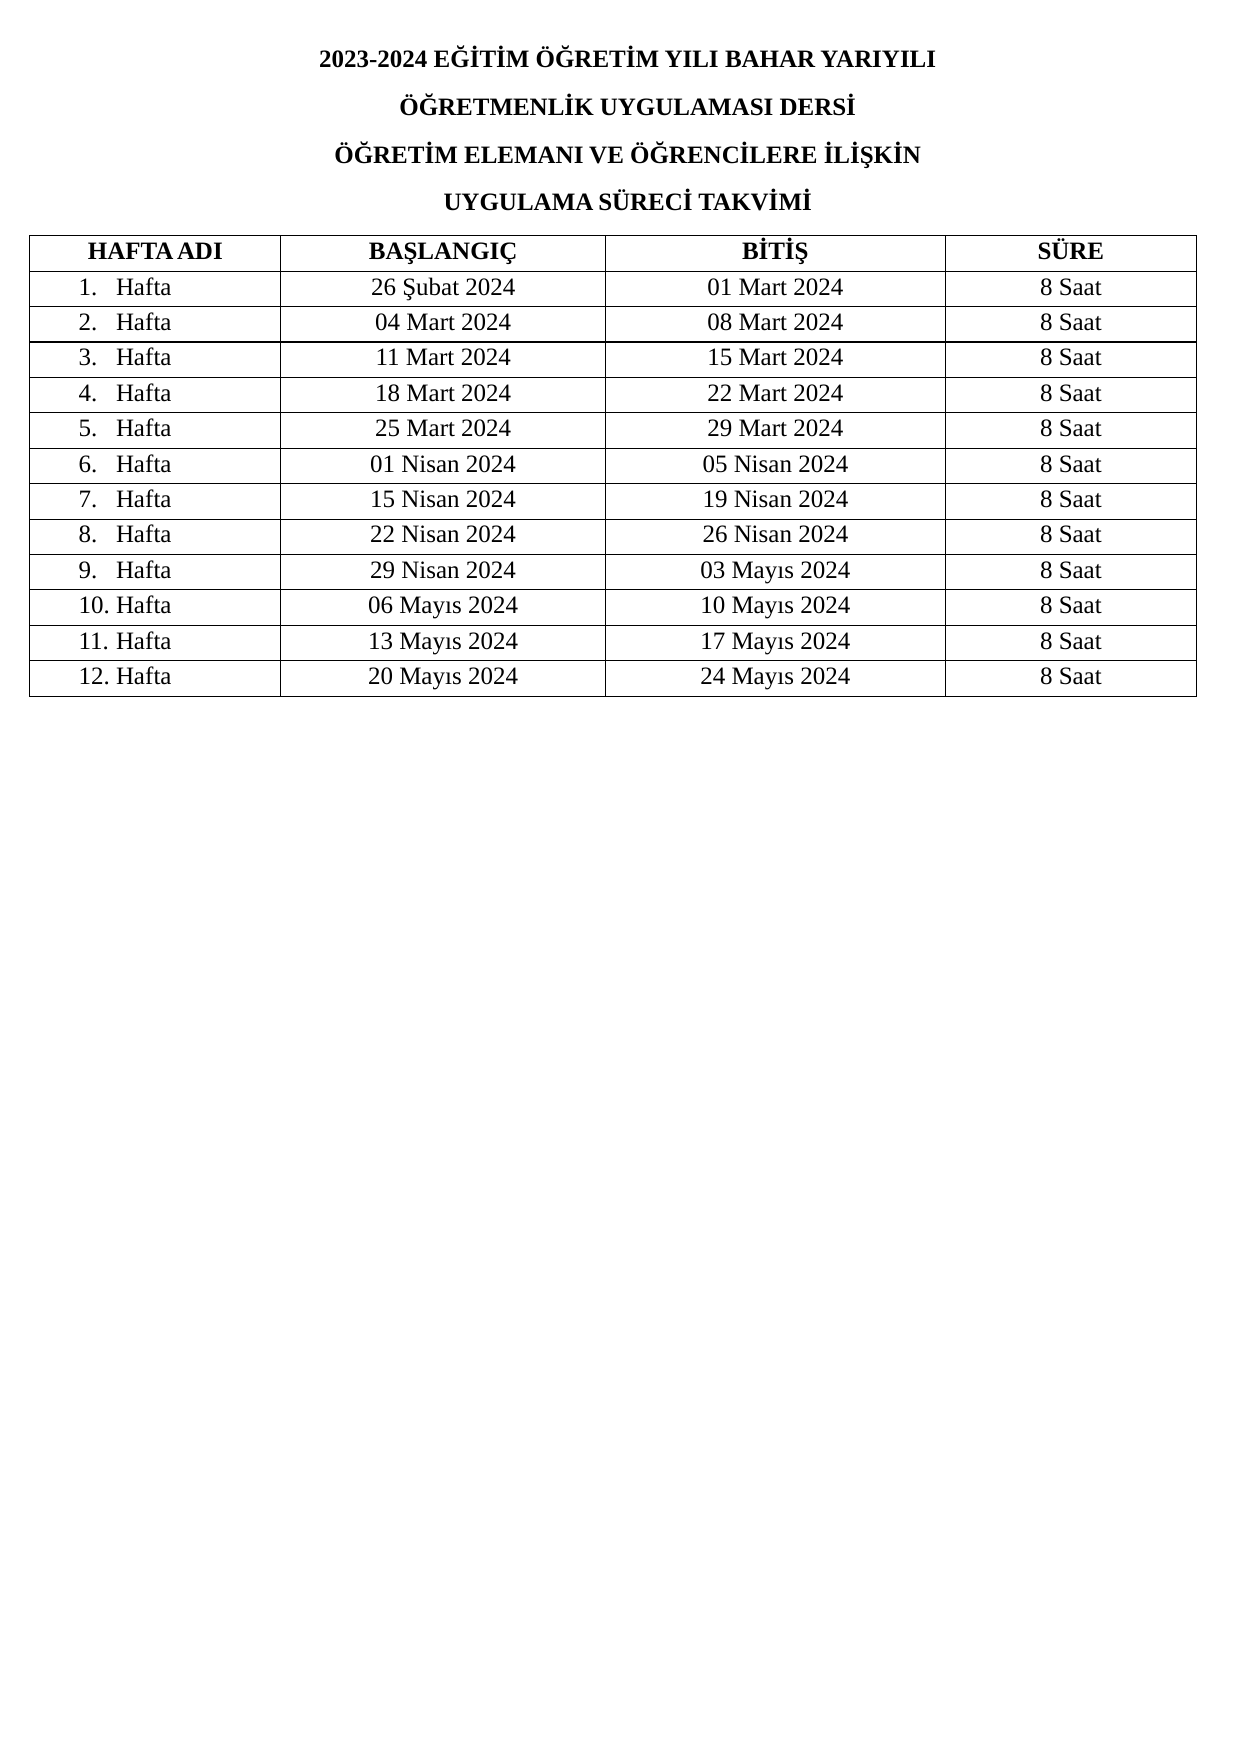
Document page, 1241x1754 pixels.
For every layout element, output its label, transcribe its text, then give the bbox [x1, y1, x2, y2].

table_cell 24 Mayıs 2024 [606, 661, 945, 696]
table_cell 03 Mayıs 2024 [606, 555, 945, 589]
table_cell Hafta [30, 520, 280, 554]
table_cell Hafta [30, 272, 280, 306]
table_cell 08 Mart 2024 [606, 307, 945, 341]
table_cell Hafta [30, 378, 280, 412]
table_cell 17 Mayıs 2024 [606, 626, 945, 660]
table_cell 19 Nisan 2024 [606, 484, 945, 518]
table_cell 10 Mayıs 2024 [606, 590, 945, 625]
table_cell Hafta [30, 590, 280, 625]
table_cell 01 Mart 2024 [606, 272, 945, 306]
table_header BAŞLANGIÇ [281, 236, 605, 271]
table_cell 8 Saat [946, 555, 1196, 589]
text ÖĞRETMENLİK UYGULAMASI DERSİ [133, 92, 1122, 121]
table_cell 06 Mayıs 2024 [281, 590, 605, 625]
table_cell 8 Saat [946, 520, 1196, 554]
table_header HAFTA ADI [30, 236, 280, 271]
table_cell 8 Saat [946, 626, 1196, 660]
table_cell 29 Mart 2024 [606, 413, 945, 448]
table_cell 8 Saat [946, 378, 1196, 412]
table_cell 22 Mart 2024 [606, 378, 945, 412]
table_cell 29 Nisan 2024 [281, 555, 605, 589]
table_cell 11 Mart 2024 [281, 343, 605, 377]
table_cell 8 Saat [946, 484, 1196, 518]
table_cell Hafta [30, 555, 280, 589]
table_header BİTİŞ [606, 236, 945, 271]
table_cell 25 Mart 2024 [281, 413, 605, 448]
table_cell 8 Saat [946, 413, 1196, 448]
table_cell 8 Saat [946, 272, 1196, 306]
table_cell 18 Mart 2024 [281, 378, 605, 412]
table_cell 15 Mart 2024 [606, 343, 945, 377]
table_cell Hafta [30, 626, 280, 660]
table_cell 04 Mart 2024 [281, 307, 605, 341]
table_cell 13 Mayıs 2024 [281, 626, 605, 660]
table_cell Hafta [30, 307, 280, 341]
table_cell 22 Nisan 2024 [281, 520, 605, 554]
table_cell Hafta [30, 449, 280, 483]
table_cell 8 Saat [946, 590, 1196, 625]
table_cell 26 Nisan 2024 [606, 520, 945, 554]
table_cell 15 Nisan 2024 [281, 484, 605, 518]
text UYGULAMA SÜRECİ TAKVİMİ [133, 187, 1122, 216]
text 2023-2024 EĞİTİM ÖĞRETİM YILI BAHAR YARIYILI [133, 44, 1122, 73]
table_header SÜRE [946, 236, 1196, 271]
table_cell 05 Nisan 2024 [606, 449, 945, 483]
table_cell 26 Şubat 2024 [281, 272, 605, 306]
text ÖĞRETİM ELEMANI VE ÖĞRENCİLERE İLİŞKİN [133, 140, 1122, 168]
table_cell 20 Mayıs 2024 [281, 661, 605, 696]
table_cell 8 Saat [946, 449, 1196, 483]
table_cell 8 Saat [946, 661, 1196, 696]
table_cell 01 Nisan 2024 [281, 449, 605, 483]
table_cell Hafta [30, 413, 280, 448]
table_cell Hafta [30, 343, 280, 377]
table_cell 8 Saat [946, 343, 1196, 377]
table_cell Hafta [30, 661, 280, 696]
table_cell 8 Saat [946, 307, 1196, 341]
table_cell Hafta [30, 484, 280, 518]
